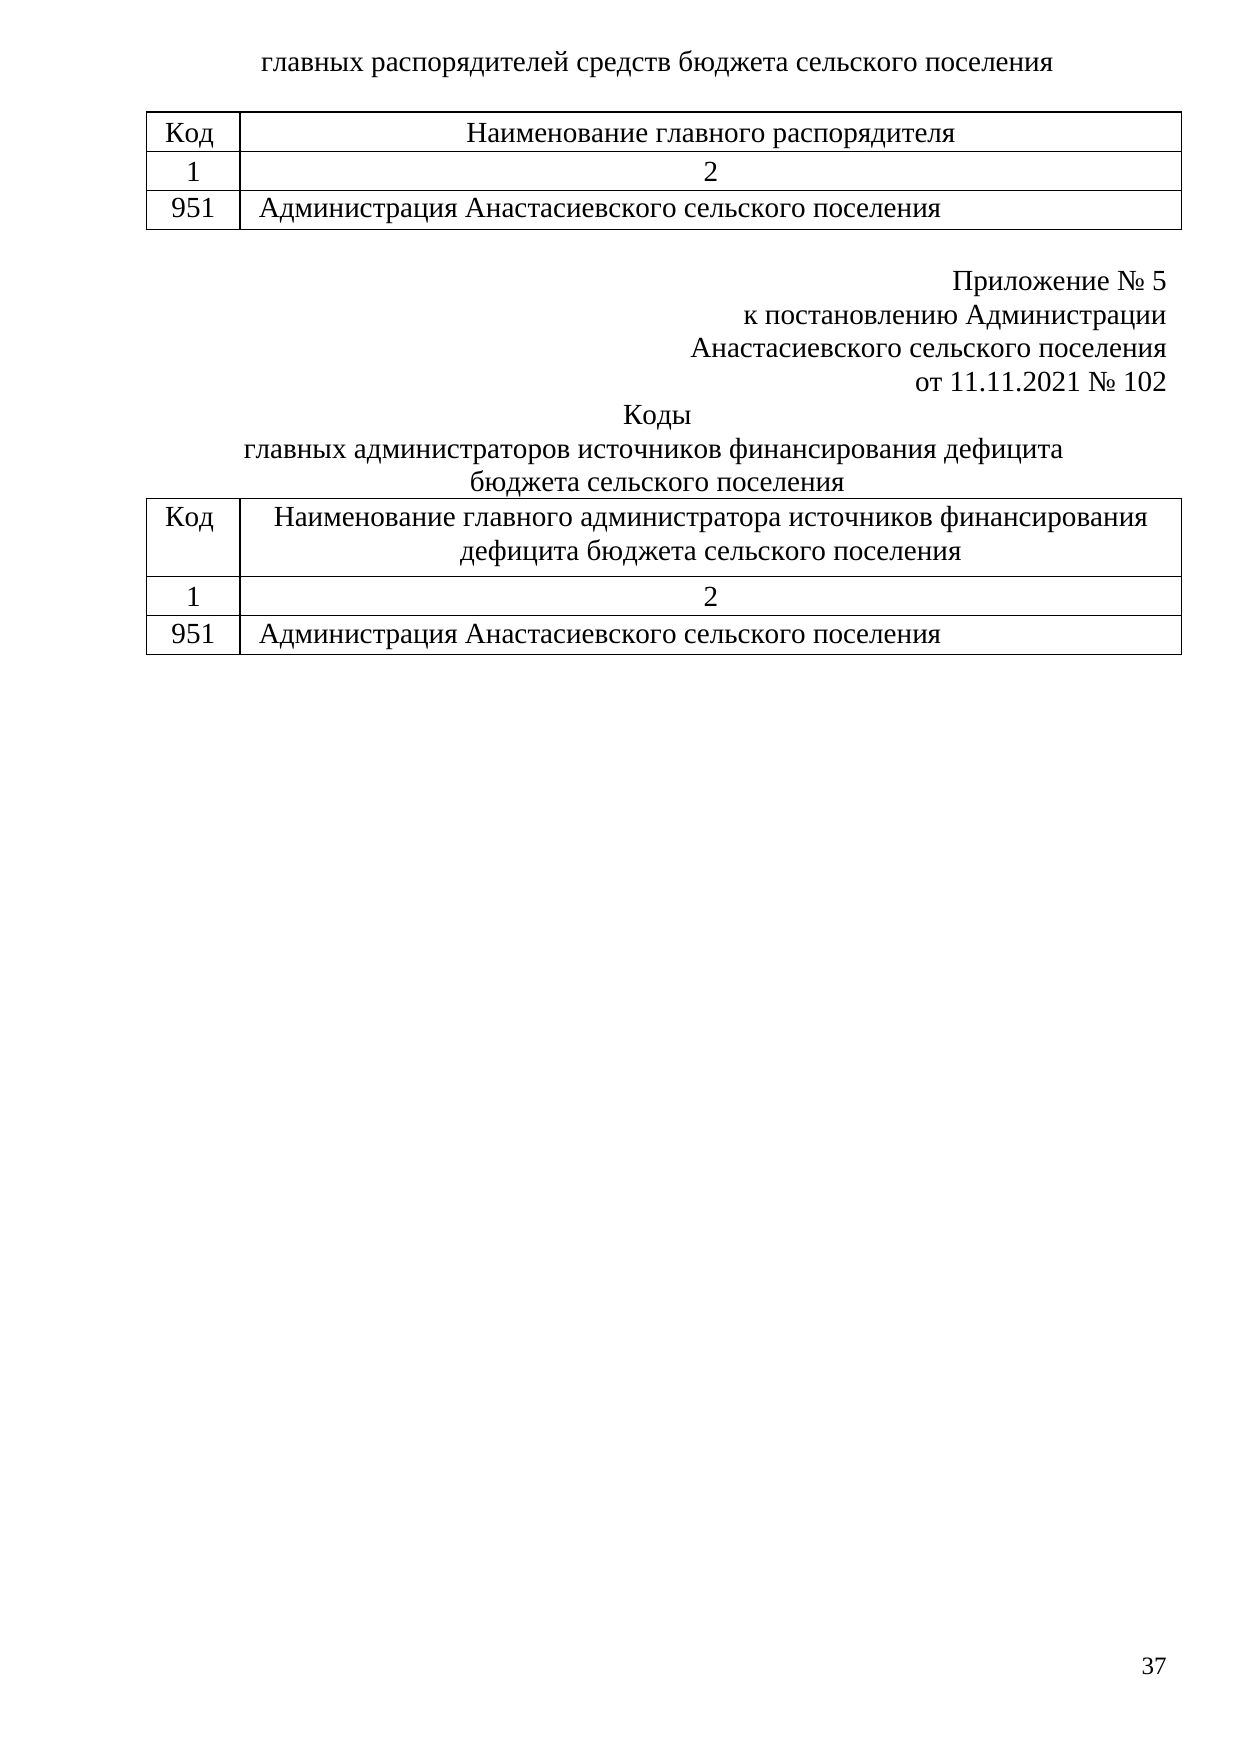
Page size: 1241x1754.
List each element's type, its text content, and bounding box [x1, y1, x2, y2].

table_cell 2 [241, 152, 1181, 189]
table_cell Администрация Анастасиевского сельского поселения [241, 616, 1181, 654]
table_header Наименование главного администратора источников финансирования дефицита бюджета сельского поселения [241, 499, 1181, 576]
table_cell 1 [147, 152, 239, 189]
table_cell 2 [241, 577, 1181, 615]
table_header Наименование главного распорядителя [241, 113, 1181, 151]
text Анастасиевского сельского поселения [148, 330, 1167, 364]
text главных распорядителей средств бюджета сельского поселения [148, 44, 1167, 78]
text Приложение № 5 [148, 263, 1167, 297]
table_cell 1 [147, 577, 239, 615]
text к постановлению Администрации [148, 297, 1167, 330]
table_cell 951 [147, 616, 239, 654]
table_header Код [147, 113, 239, 151]
table_cell 951 [147, 191, 239, 229]
table_cell Администрация Анастасиевского сельского поселения [241, 191, 1181, 229]
text Коды главных администраторов источников финансирования дефицита бюджета сельского поселения [148, 397, 1167, 498]
table_header Код [147, 499, 239, 576]
text от 11.11.2021 № 102 [148, 364, 1167, 397]
